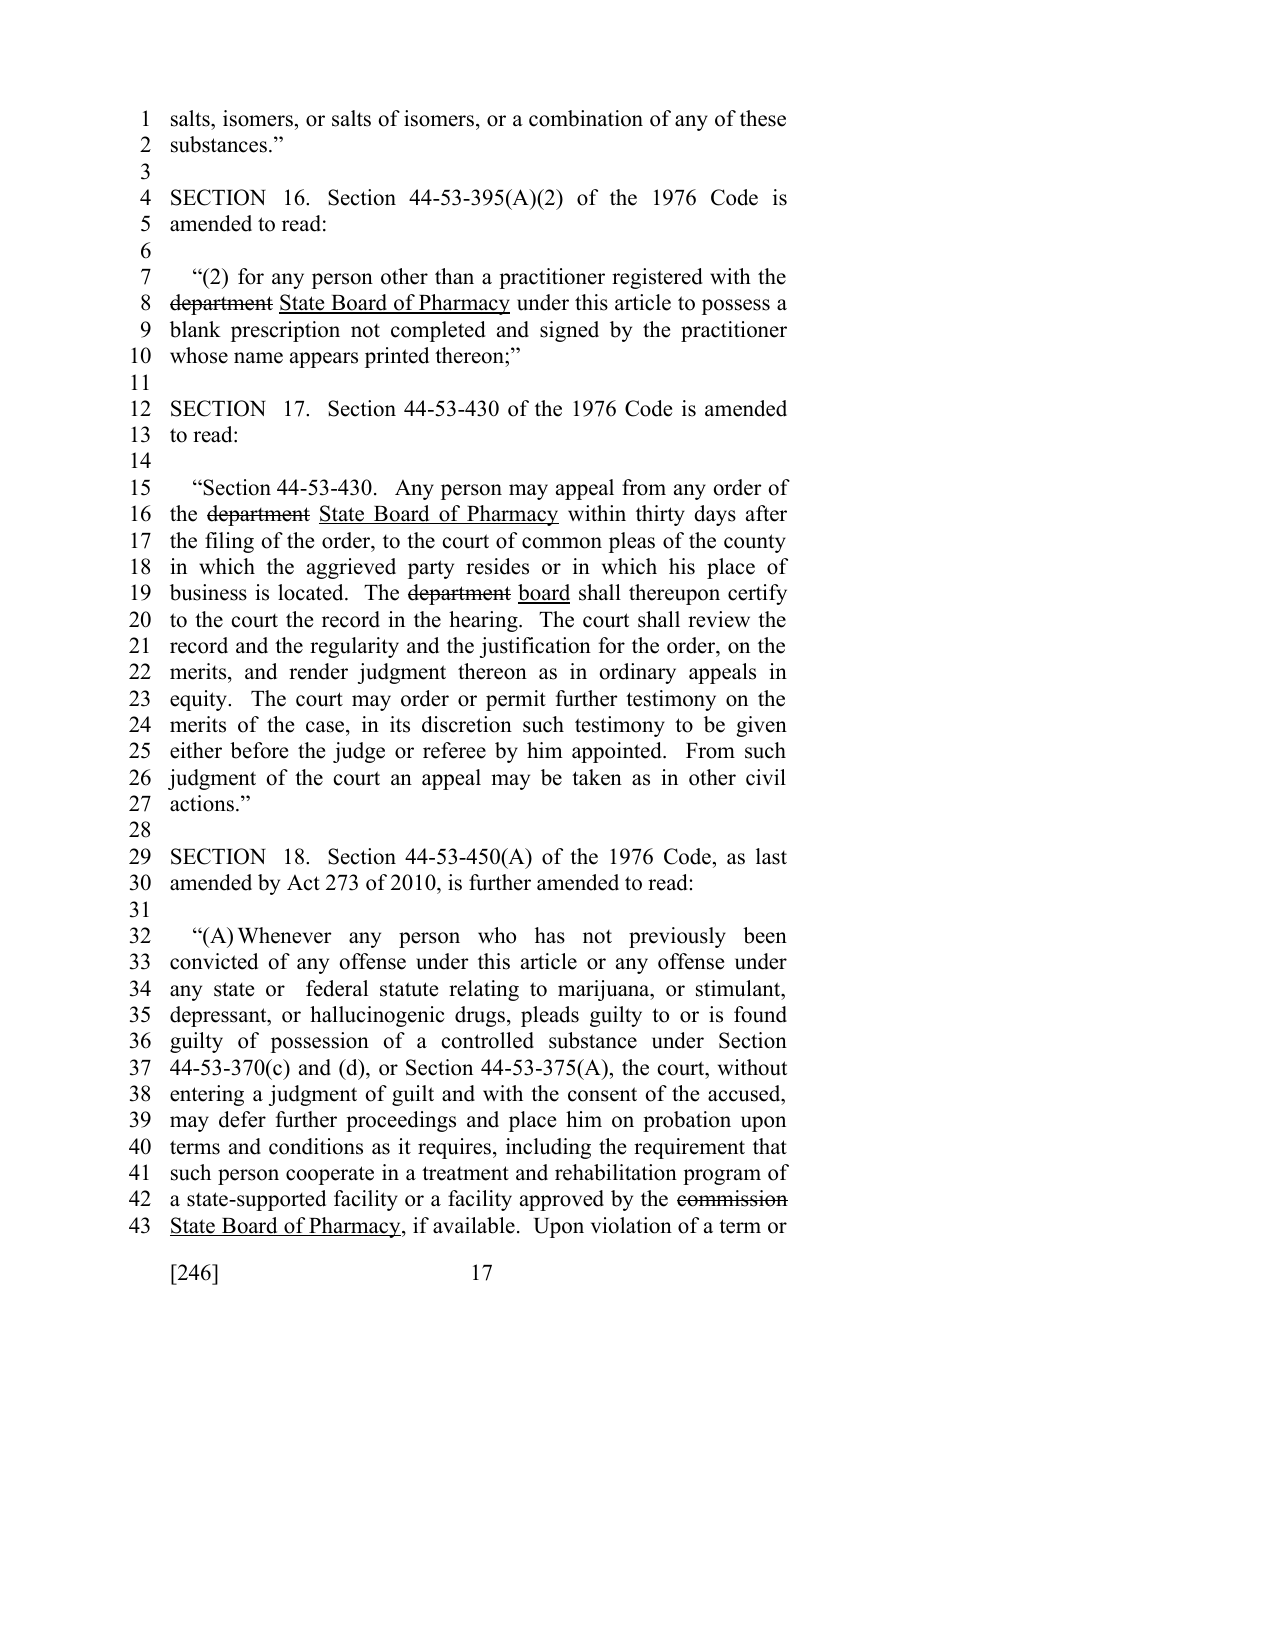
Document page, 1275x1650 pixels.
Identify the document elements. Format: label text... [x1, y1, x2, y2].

text SECTION 16. Section 44-53-395(A)(2) of the 1976 Code is amended to read: [169, 184, 787, 237]
text SECTION 17. Section 44-53-430 of the 1976 Code is amended to read: [169, 395, 787, 448]
text “Section 44-53-430. Any person may appeal from any order of the department State Board of Pharmacy within thirty days after the filing of the order, to the court of common pleas of the county in which the aggrieved party resides or in which his place of business is located. The department board shall thereupon certify to the court the record in the hearing. The court shall review the record and the regularity and the justification for the order, on the merits, and render judgment thereon as in ordinary appeals in equity. The court may order or permit further testimony on the merits of the case, in its discretion such testimony to be given either before the judge or referee by him appointed. From such judgment of the court an appeal may be taken as in other civil actions.” [169, 474, 787, 817]
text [169, 922, 787, 1238]
text “(2) for any person other than a practitioner registered with the department State Board of Pharmacy under this article to possess a blank prescription not completed and signed by the practitioner whose name appears printed thereon;” [169, 263, 787, 368]
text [169, 105, 787, 158]
text SECTION 18. Section 44-53-450(A) of the 1976 Code, as last amended by Act 273 of 2010, is further amended to read: [169, 843, 787, 896]
